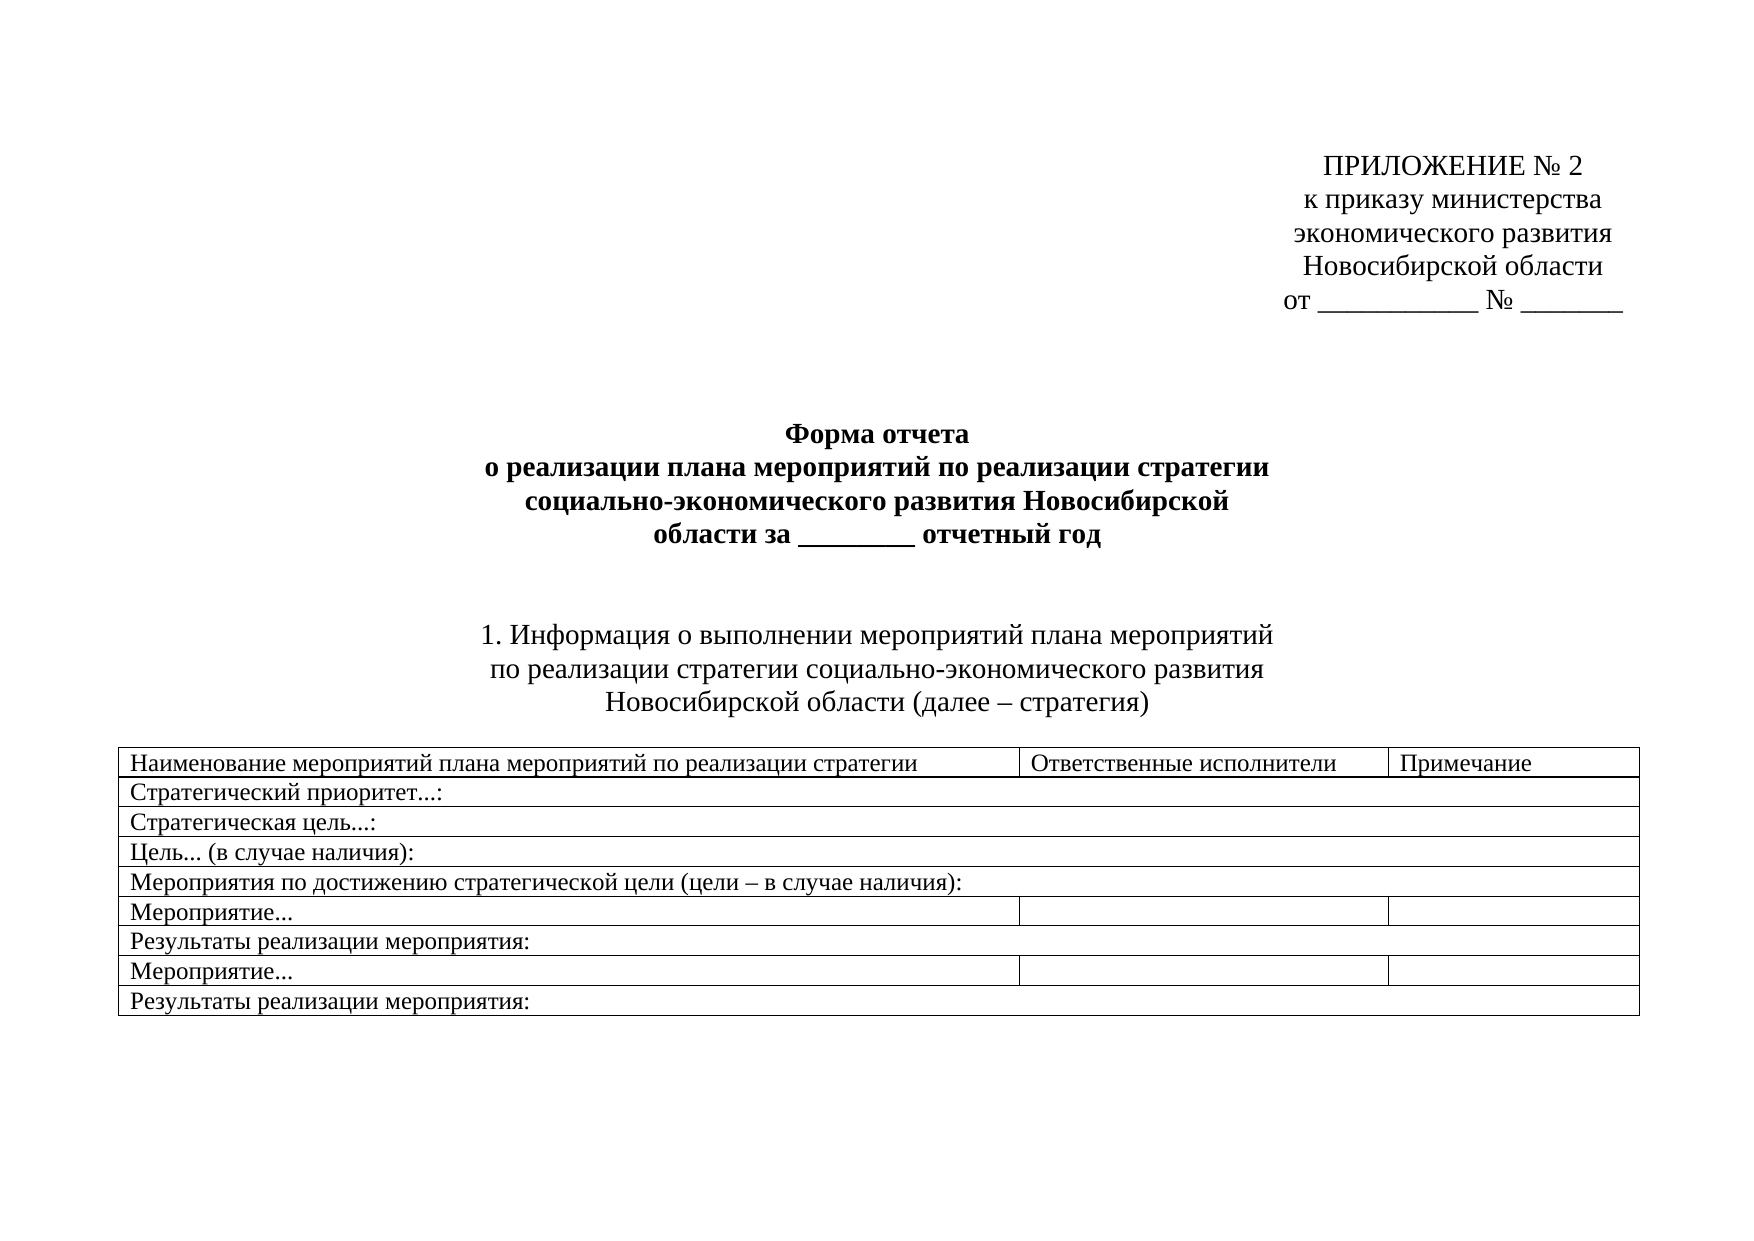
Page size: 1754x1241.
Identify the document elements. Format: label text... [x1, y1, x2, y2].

table_cell Мероприятие... [119, 897, 1019, 925]
table_cell [1020, 897, 1388, 925]
text от ___________ № _______ [1270, 282, 1636, 315]
text к приказу министерства экономического развития Новосибирской области [1270, 181, 1636, 282]
table_cell Результаты реализации мероприятия: [119, 986, 1639, 1015]
table_cell Стратегическая цель...: [119, 807, 1639, 836]
text области за ________ отчетный год [118, 517, 1636, 550]
text ПРИЛОЖЕНИЕ № 2 [1270, 148, 1636, 181]
table_cell Стратегический приоритет...: [119, 778, 1639, 806]
table_cell [1020, 956, 1388, 985]
text 1. Информация о выполнении мероприятий плана мероприятий [118, 617, 1636, 651]
text Форма отчета [118, 416, 1636, 449]
table_cell [1389, 897, 1639, 925]
text Новосибирской области (далее – стратегия) [118, 684, 1636, 718]
table_cell Мероприятия по достижению стратегической цели (цели – в случае наличия): [119, 867, 1639, 896]
table_header Примечание [1389, 748, 1639, 776]
table_header Ответственные исполнители [1020, 748, 1388, 776]
table_header Наименование мероприятий плана мероприятий по реализации стратегии [119, 748, 1019, 776]
text по реализации стратегии социально-экономического развития [118, 651, 1636, 684]
table_cell [1389, 956, 1639, 985]
text о реализации плана мероприятий по реализации стратегии [118, 449, 1636, 483]
text социально-экономического развития Новосибирской [118, 483, 1636, 517]
table_cell Цель... (в случае наличия): [119, 837, 1639, 866]
table_cell Результаты реализации мероприятия: [119, 926, 1639, 955]
table_cell Мероприятие... [119, 956, 1019, 985]
